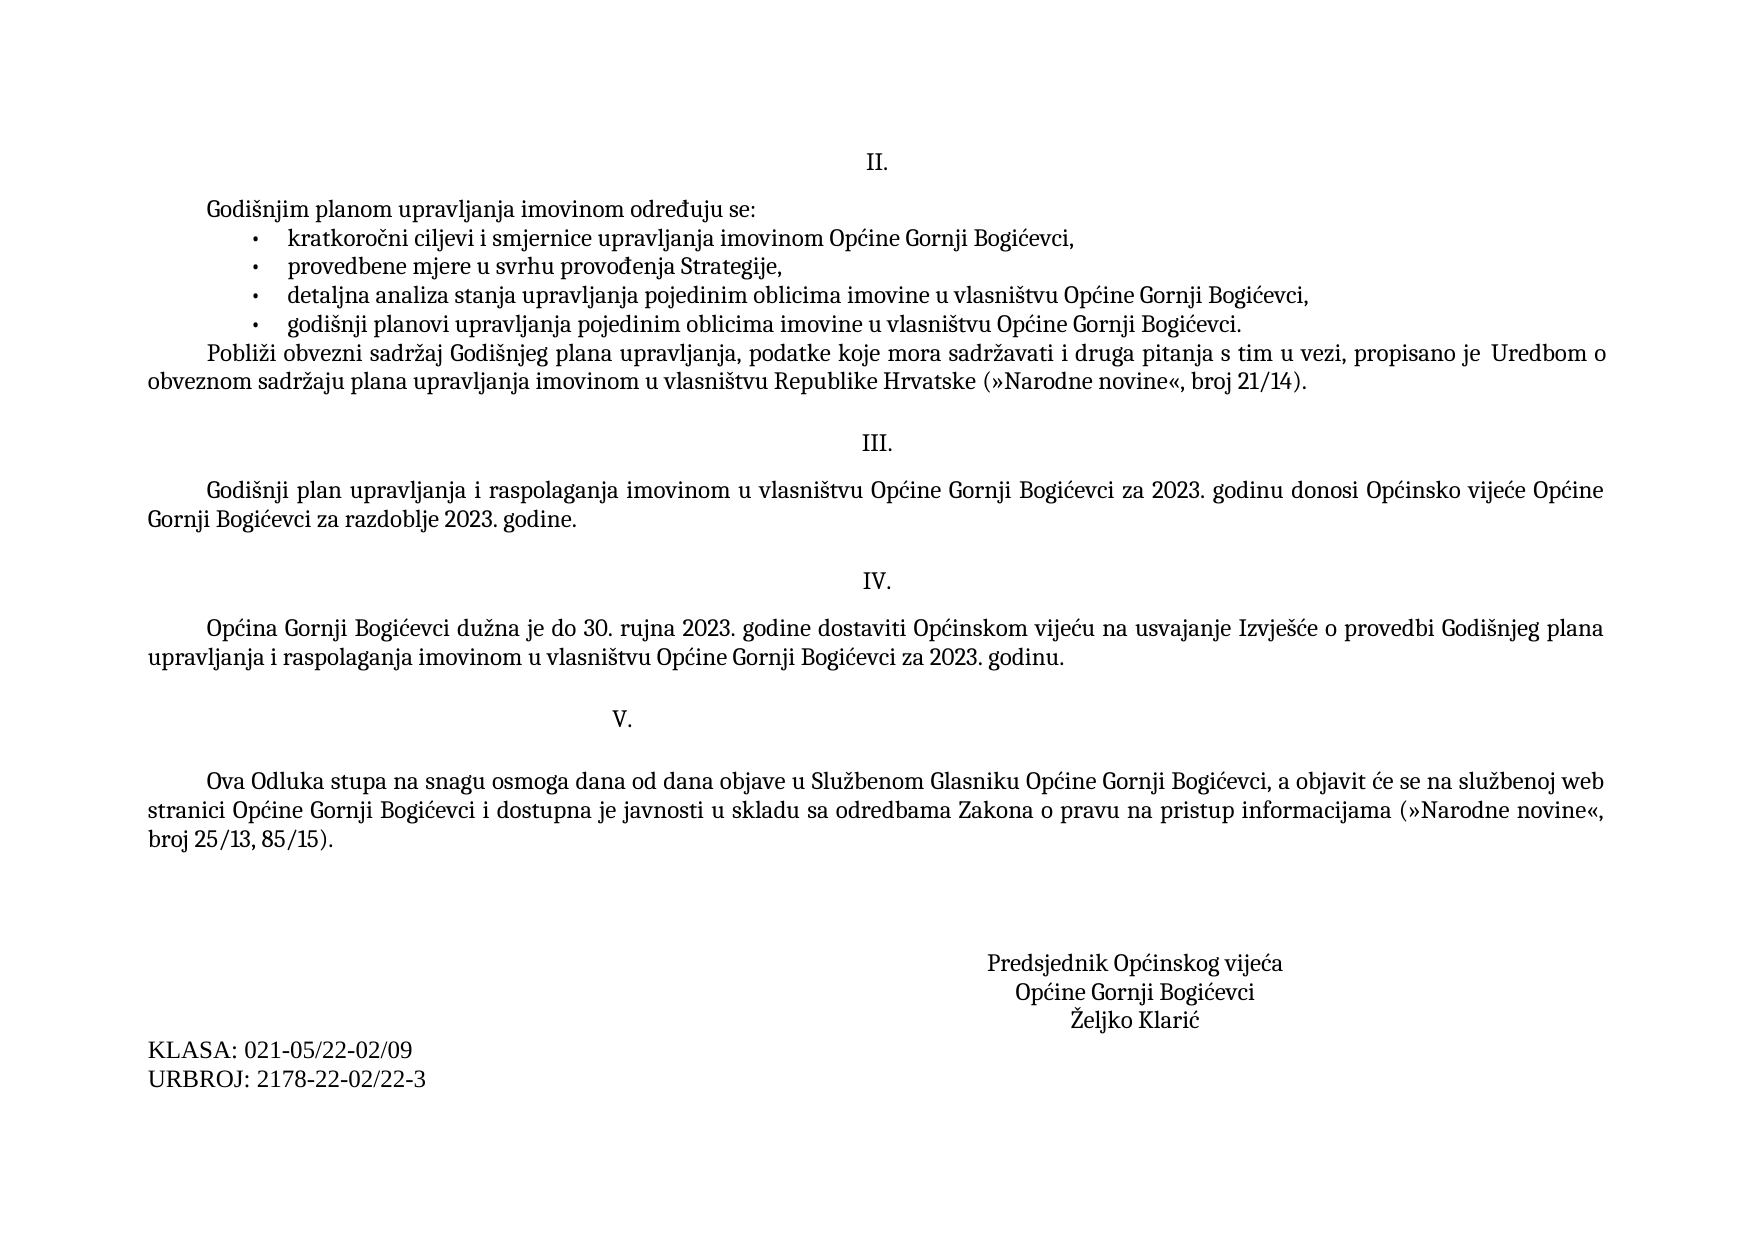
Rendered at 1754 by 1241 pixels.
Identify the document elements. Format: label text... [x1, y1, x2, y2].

text Općine Gornji Bogićevci [664, 978, 1606, 1006]
text Godišnjim planom upravljanja imovinom određuju se: [148, 195, 1606, 223]
list provedbene mjere u svrhu provođenja Strategije, [250, 252, 1606, 281]
text KLASA: 021-05/22-02/09 [148, 1035, 1606, 1064]
list detaljna analiza stanja upravljanja pojedinim oblicima imovine u vlasništvu Općine Gornji Bogićevci, [250, 281, 1606, 310]
text Godišnji plan upravljanja i raspolaganja imovinom u vlasništvu Općine Gornji Bogićevci za 2023. godinu donosi Općinsko vijeće Općine Gornji Bogićevci za razdoblje 2023. godine. [148, 476, 1606, 534]
text IV. [148, 567, 1606, 596]
text Pobliži obvezni sadržaj Godišnjeg plana upravljanja, podatke koje mora sadržavati i druga pitanja s tim u vezi, propisano je Uredbom o obveznom sadržaju plana upravljanja imovinom u vlasništvu Republike Hrvatske (»Narodne novine«, broj 21/14). [148, 338, 1606, 396]
text II. [148, 148, 1606, 176]
text III. [148, 429, 1606, 458]
text URBROJ: 2178-22-02/22-3 [148, 1064, 1606, 1093]
text Željko Klarić [664, 1006, 1606, 1035]
text Općina Gornji Bogićevci dužna je do 30. rujna 2023. godine dostaviti Općinskom vijeću na usvajanje Izvješće o provedbi Godišnjeg plana upravljanja i raspolaganja imovinom u vlasništvu Općine Gornji Bogićevci za 2023. godinu. [148, 614, 1606, 672]
text Predsjednik Općinskog vijeća [664, 949, 1606, 978]
list kratkoročni ciljevi i smjernice upravljanja imovinom Općine Gornji Bogićevci, [250, 223, 1606, 252]
text Ova Odluka stupa na snagu osmoga dana od dana objave u Službenom Glasniku Općine Gornji Bogićevci, a objavit će se na službenoj web stranici Općine Gornji Bogićevci i dostupna je javnosti u skladu sa odredbama Zakona o pravu na pristup informacijama (»Narodne novine«, broj 25/13, 85/15). [148, 767, 1606, 853]
text V. [148, 705, 1606, 734]
list godišnji planovi upravljanja pojedinim oblicima imovine u vlasništvu Općine Gornji Bogićevci. [250, 310, 1606, 338]
